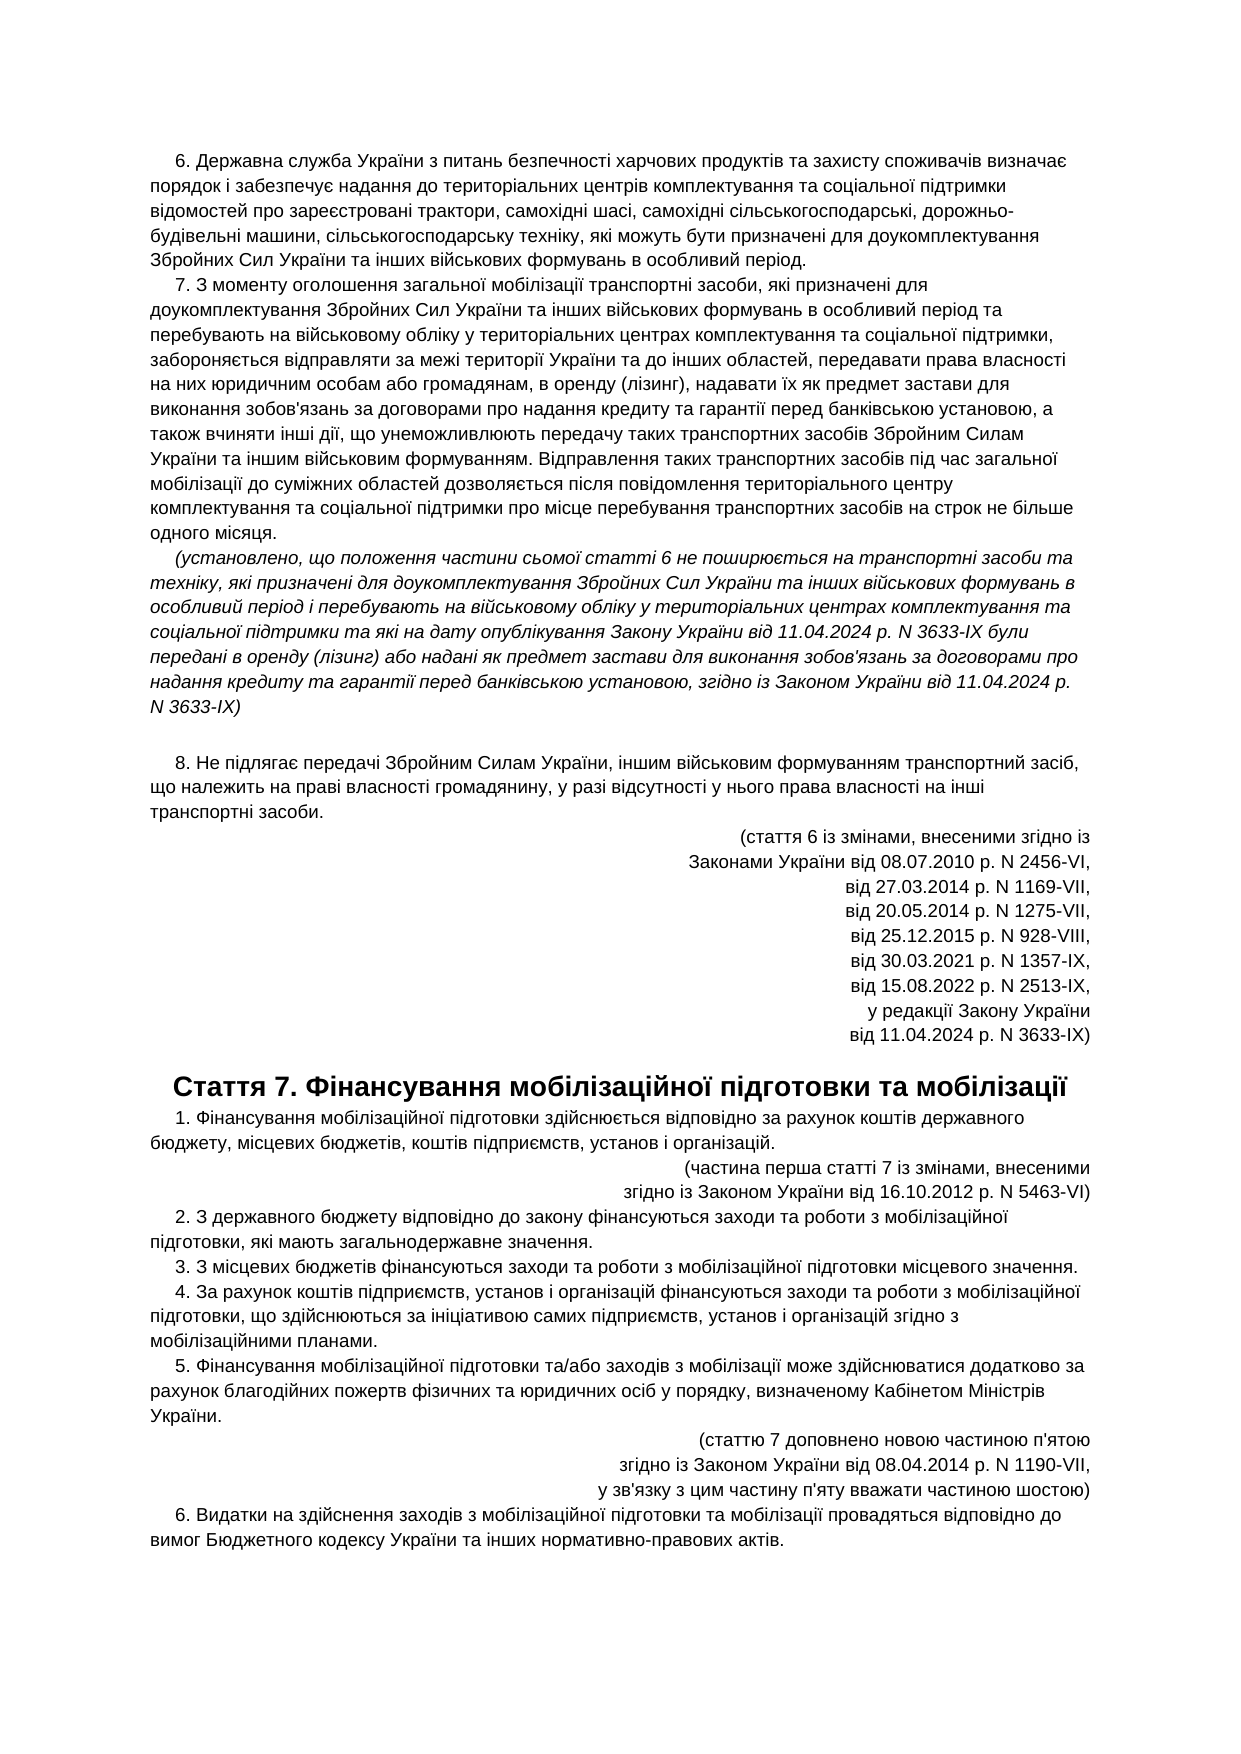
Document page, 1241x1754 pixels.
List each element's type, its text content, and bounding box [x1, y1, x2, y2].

text 1. Фінансування мобілізаційної підготовки здійснюється відповідно за рахунок коштів державного бюджету, місцевих бюджетів, коштів підприємств, установ і організацій. [150, 1107, 1090, 1153]
text 7. З моменту оголошення загальної мобілізації транспортні засоби, які призначені для доукомплектування Збройних Сил України та інших військових формувань в особливий період та перебувають на військовому обліку у територіальних центрах комплектування та соціальної підтримки, забороняється відправляти за межі території України та до інших областей, передавати права власності на них юридичним особам або громадянам, в оренду (лізинг), надавати їх як предмет застави для виконання зобов'язань за договорами про надання кредиту та гарантії перед банківською установою, а також вчиняти інші дії, що унеможливлюють передачу таких транспортних засобів Збройним Силам України та іншим військовим формуванням. Відправлення таких транспортних засобів під час загальної мобілізації до суміжних областей дозволяється після повідомлення територіального центру комплектування та соціальної підтримки про місце перебування транспортних засобів на строк не більше одного місяця. [150, 274, 1090, 543]
text (установлено, що положення частини сьомої статті 6 не поширюється на транспортні засоби та техніку, які призначені для доукомплектування Збройних Сил України та інших військових формувань в особливий період і перебувають на військовому обліку у територіальних центрах комплектування та соціальної підтримки та які на дату опублікування Закону України від 11.04.2024 р. N 3633-IX були передані в оренду (лізинг) або надані як предмет застави для виконання зобов'язань за договорами про надання кредиту та гарантії перед банківською установою, згідно із Законом України від 11.04.2024 р. N 3633-IX) [150, 547, 1090, 717]
text 8. Не підлягає передачі Збройним Силам України, іншим військовим формуванням транспортний засіб, що належить на праві власності громадянину, у разі відсутності у нього права власності на інші транспортні засоби. [150, 751, 1090, 823]
text (статтю 7 доповнено новою частиною п'ятою згідно із Законом України від 08.04.2014 р. N 1190-VII, у зв'язку з цим частину п'яту вважати частиною шостою) [150, 1429, 1090, 1500]
text 3. З місцевих бюджетів фінансуються заходи та роботи з мобілізаційної підготовки місцевого значення. [150, 1256, 1090, 1277]
text 6. Видатки на здійснення заходів з мобілізаційної підготовки та мобілізації провадяться відповідно до вимог Бюджетного кодексу України та інших нормативно-правових актів. [150, 1504, 1090, 1550]
text (стаття 6 із змінами, внесеними згідно із Законами України від 08.07.2010 р. N 2456-VI, від 27.03.2014 р. N 1169-VII, від 20.05.2014 р. N 1275-VII, від 25.12.2015 р. N 928-VIII, від 30.03.2021 р. N 1357-IX, від 15.08.2022 р. N 2513-IX, у редакції Закону України від 11.04.2024 р. N 3633-IX) [150, 826, 1090, 1046]
text (частина перша статті 7 із змінами, внесеними згідно із Законом України від 16.10.2012 р. N 5463-VI) [150, 1157, 1090, 1203]
text 6. Державна служба України з питань безпечності харчових продуктів та захисту споживачів визначає порядок і забезпечує надання до територіальних центрів комплектування та соціальної підтримки відомостей про зареєстровані трактори, самохідні шасі, самохідні сільськогосподарські, дорожньо-будівельні машини, сільськогосподарську техніку, які можуть бути призначені для доукомплектування Збройних Сил України та інших військових формувань в особливий період. [150, 150, 1090, 271]
subtitle Стаття 7. Фінансування мобілізаційної підготовки та мобілізації [150, 1070, 1090, 1102]
text 5. Фінансування мобілізаційної підготовки та/або заходів з мобілізації може здійснюватися додатково за рахунок благодійних пожертв фізичних та юридичних осіб у порядку, визначеному Кабінетом Міністрів України. [150, 1355, 1090, 1426]
text 4. За рахунок коштів підприємств, установ і організацій фінансуються заходи та роботи з мобілізаційної підготовки, що здійснюються за ініціативою самих підприємств, установ і організацій згідно з мобілізаційними планами. [150, 1281, 1090, 1352]
text 2. З державного бюджету відповідно до закону фінансуються заходи та роботи з мобілізаційної підготовки, які мають загальнодержавне значення. [150, 1206, 1090, 1252]
